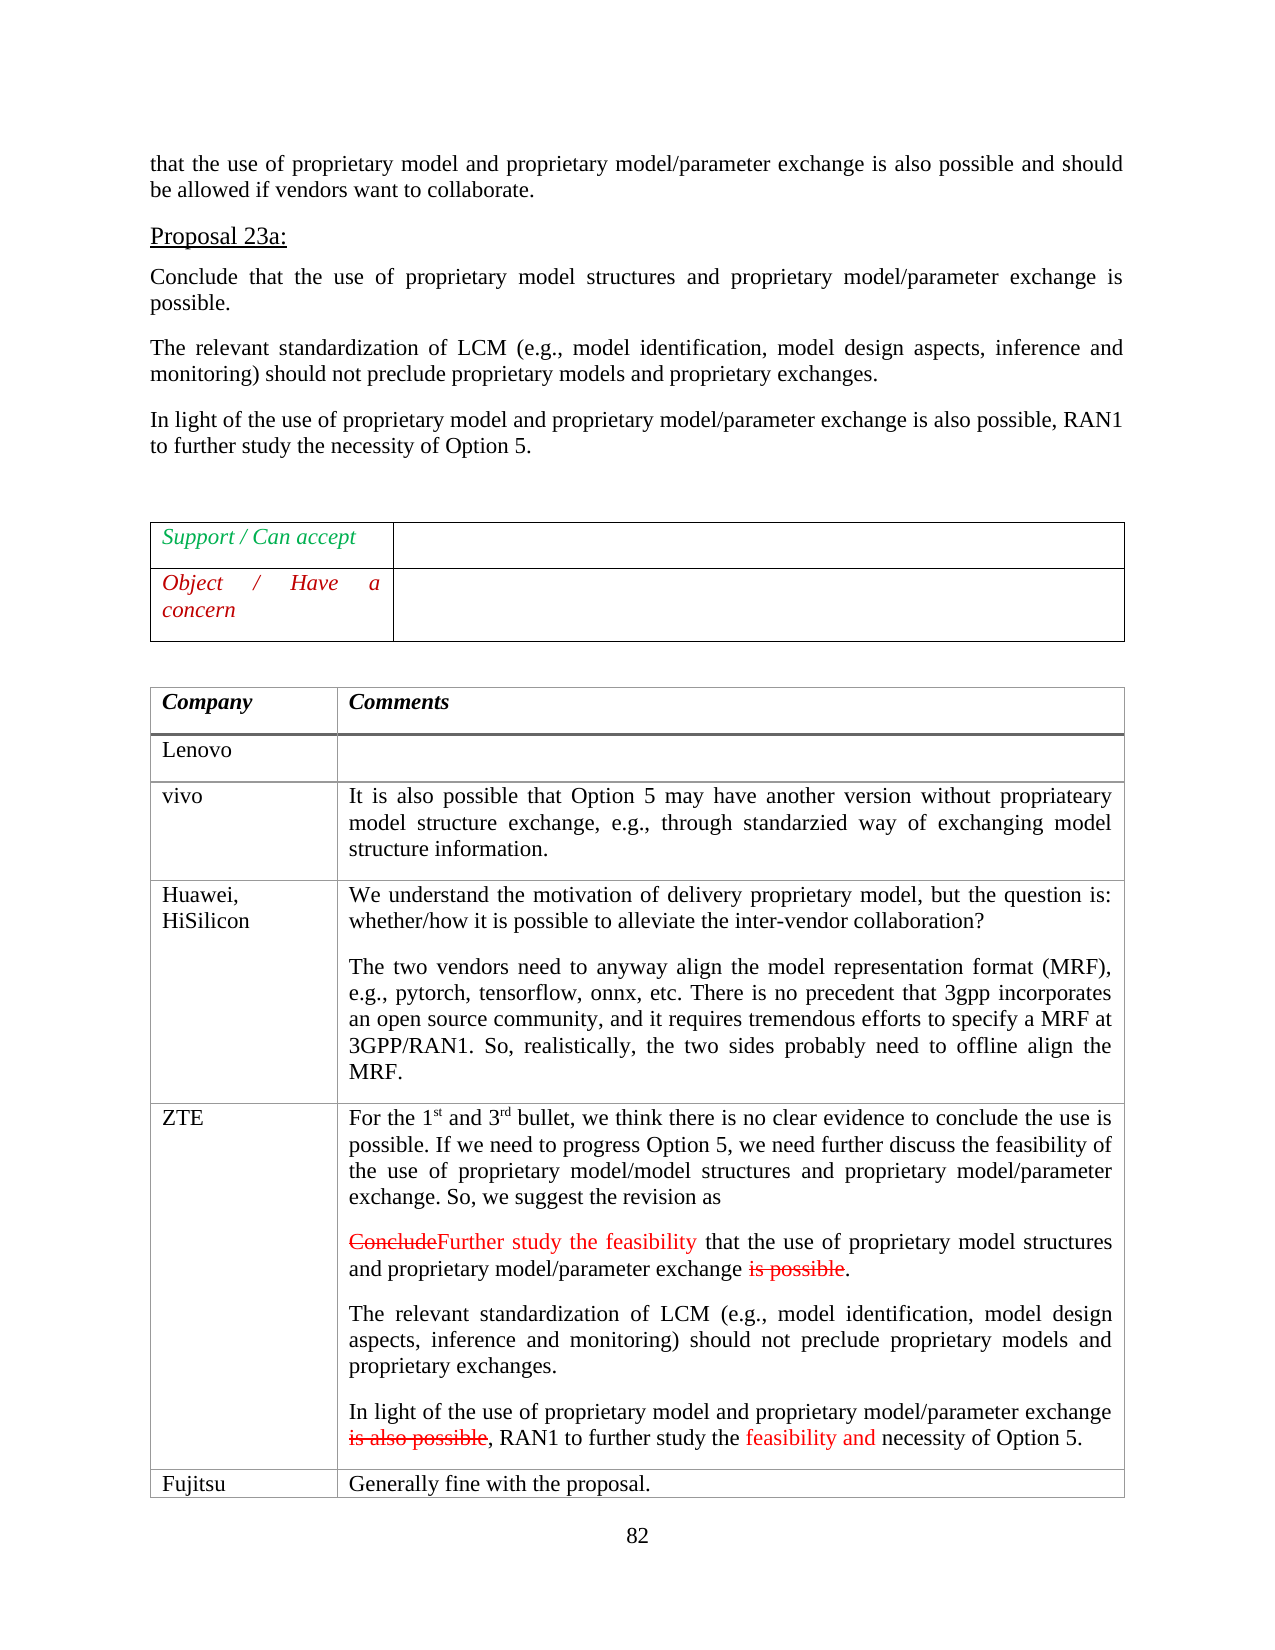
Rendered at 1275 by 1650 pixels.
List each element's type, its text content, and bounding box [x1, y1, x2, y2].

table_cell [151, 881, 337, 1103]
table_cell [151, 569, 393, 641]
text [150, 150, 1125, 203]
text Conclude that the use of proprietary model structures and proprietary model/parameter exchange is possible. [150, 263, 1125, 315]
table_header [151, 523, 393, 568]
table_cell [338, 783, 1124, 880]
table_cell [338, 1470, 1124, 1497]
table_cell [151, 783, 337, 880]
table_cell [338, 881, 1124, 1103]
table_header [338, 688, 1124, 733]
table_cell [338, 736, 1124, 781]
text Proposal 23a: [150, 221, 1125, 250]
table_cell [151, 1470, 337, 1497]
text The relevant standardization of LCM (e.g., model identification, model design aspects, inference and monitoring) should not preclude proprietary models and proprietary exchanges. [150, 334, 1125, 387]
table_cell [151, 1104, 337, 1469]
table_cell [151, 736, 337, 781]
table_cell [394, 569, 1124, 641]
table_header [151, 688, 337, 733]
text In light of the use of proprietary model and proprietary model/parameter exchange is also possible, RAN1 to further study the necessity of Option 5. [150, 406, 1125, 458]
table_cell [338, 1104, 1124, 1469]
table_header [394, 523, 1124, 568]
